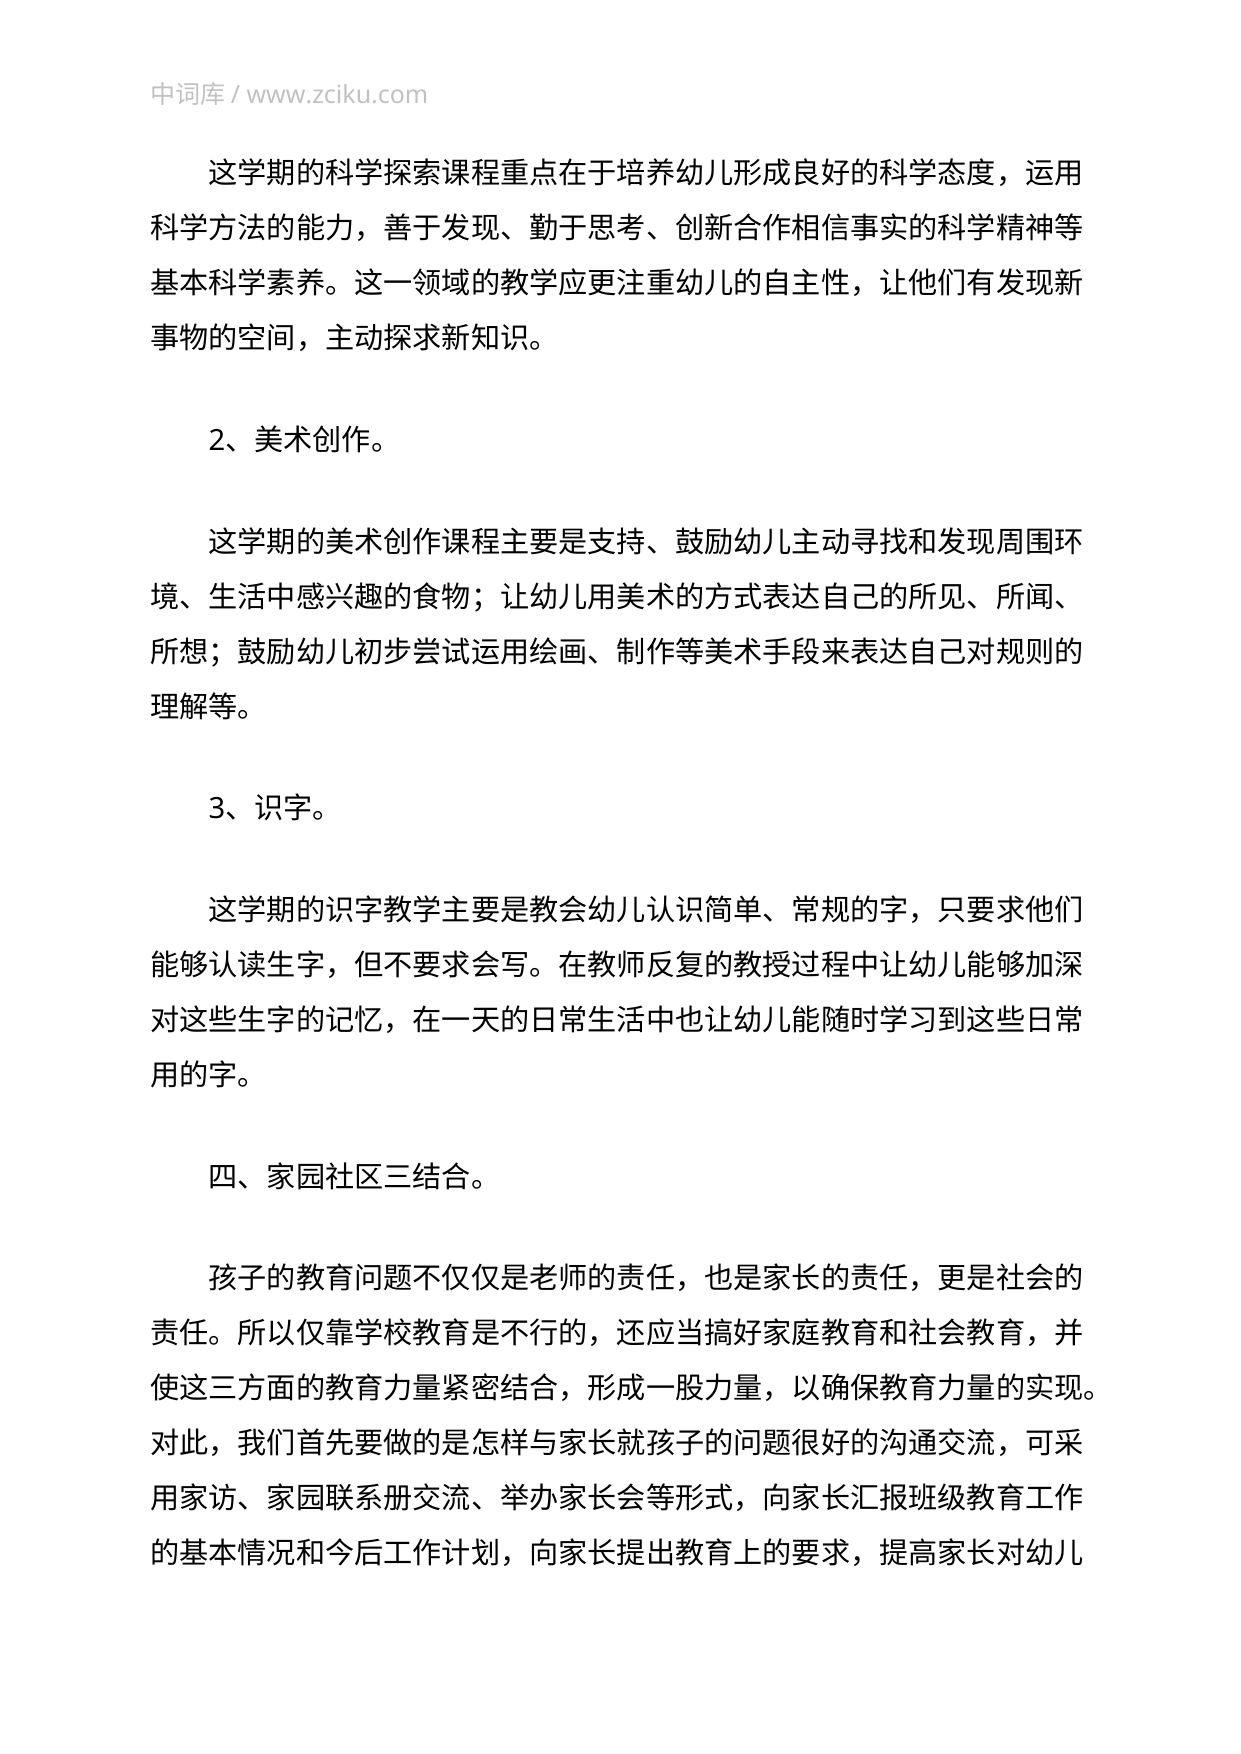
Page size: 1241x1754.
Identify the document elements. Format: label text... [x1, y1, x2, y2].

text 2、美术创作。 [150, 416, 1090, 459]
text 这学期的美术创作课程主要是支持、鼓励幼儿主动寻找和发现周围环境、生活中感兴趣的食物；让幼儿用美术的方式表达自己的所见、所闻、所想；鼓励幼儿初步尝试运用绘画、制作等美术手段来表达自己对规则的理解等。 [150, 518, 1090, 725]
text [150, 1255, 1090, 1572]
text 四、家园社区三结合。 [150, 1153, 1090, 1196]
text 3、识字。 [150, 785, 1090, 827]
text 这学期的科学探索课程重点在于培养幼儿形成良好的科学态度，运用科学方法的能力，善于发现、勤于思考、创新合作相信事实的科学精神等基本科学素养。这一领域的教学应更注重幼儿的自主性，让他们有发现新事物的空间，主动探求新知识。 [150, 150, 1090, 357]
text 这学期的识字教学主要是教会幼儿认识简单、常规的字，只要求他们能够认读生字，但不要求会写。在教师反复的教授过程中让幼儿能够加深对这些生字的记忆，在一天的日常生活中也让幼儿能随时学习到这些日常用的字。 [150, 887, 1090, 1094]
